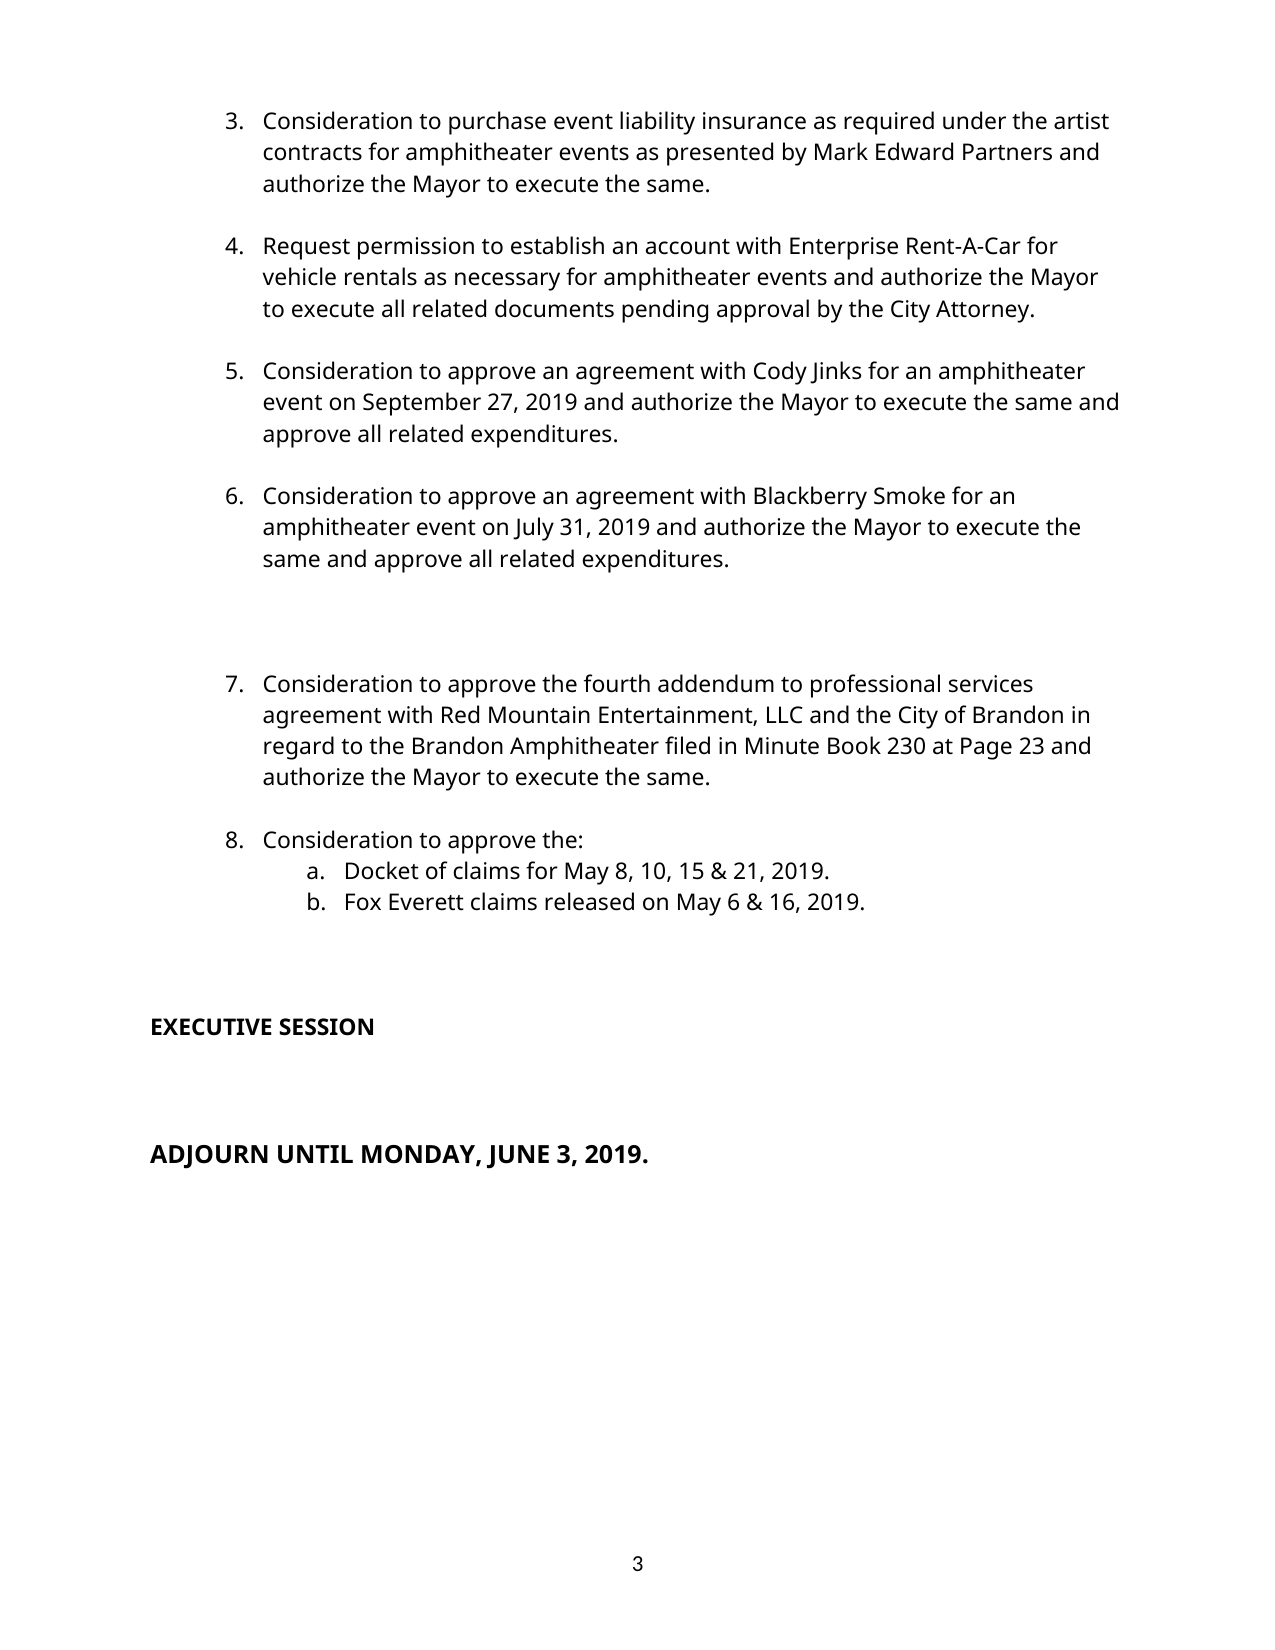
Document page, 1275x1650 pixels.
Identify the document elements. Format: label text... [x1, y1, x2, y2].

text EXECUTIVE SESSION [150, 1011, 1125, 1042]
list Request permission to establish an account with Enterprise Rent-A-Car for vehicle rentals as necessary for amphitheater events and authorize the Mayor to execute all related documents pending approval by the City Attorney. [225, 230, 1125, 324]
list Fox Everett claims released on May 6 & 16, 2019. [306, 886, 1125, 917]
text ADJOURN UNTIL MONDAY, JUNE 3, 2019. [150, 1136, 1125, 1170]
list Docket of claims for May 8, 10, 15 & 21, 2019. [306, 855, 1125, 886]
list Consideration to approve an agreement with Cody Jinks for an amphitheater event on September 27, 2019 and authorize the Mayor to execute the same and approve all related expenditures. [225, 355, 1125, 449]
list Consideration to approve an agreement with Blackberry Smoke for an amphitheater event on July 31, 2019 and authorize the Mayor to execute the same and approve all related expenditures. [225, 480, 1125, 574]
list Consideration to approve the fourth addendum to professional services agreement with Red Mountain Entertainment, LLC and the City of Brandon in regard to the Brandon Amphitheater filed in Minute Book 230 at Page 23 and authorize the Mayor to execute the same. [225, 667, 1125, 792]
list Consideration to approve the: [225, 824, 1125, 855]
list Consideration to purchase event liability insurance as required under the artist contracts for amphitheater events as presented by Mark Edward Partners and authorize the Mayor to execute the same. [225, 105, 1125, 199]
